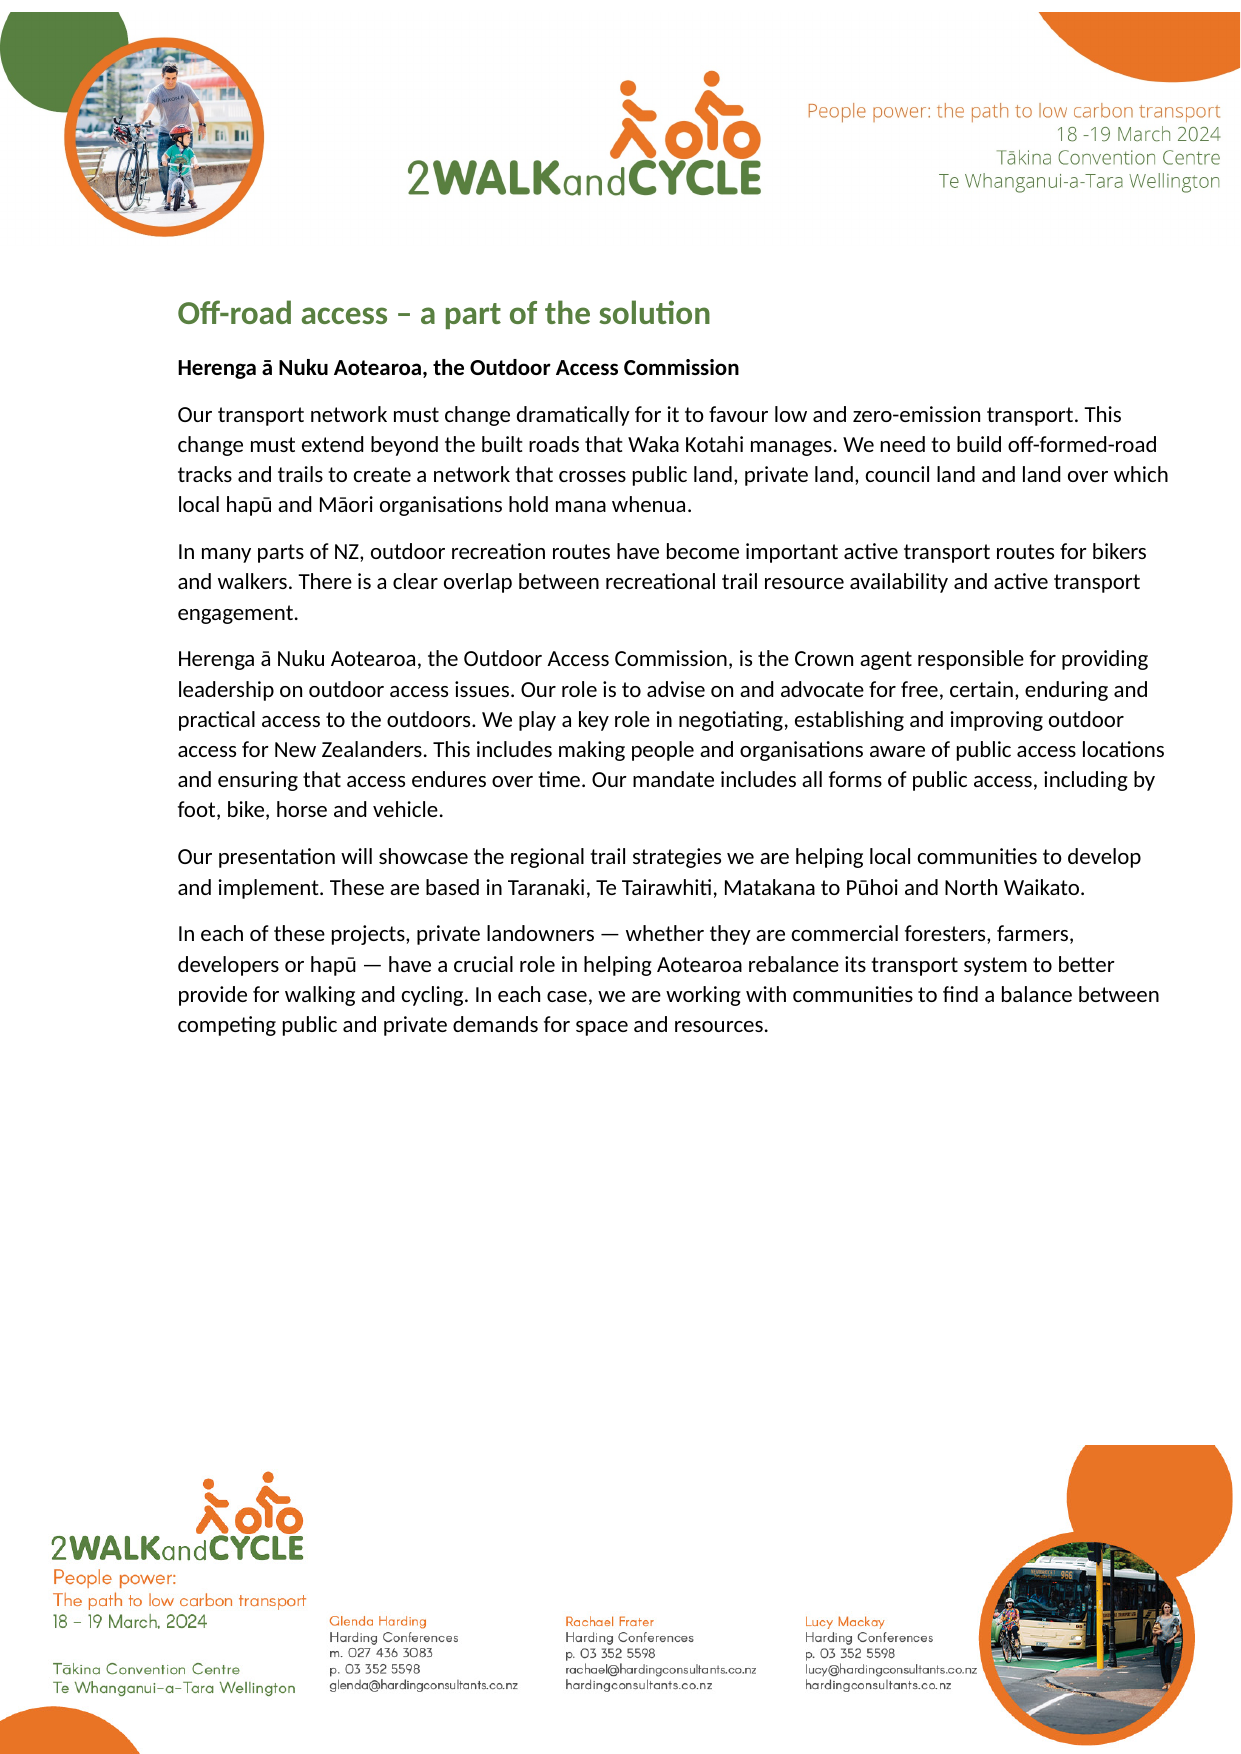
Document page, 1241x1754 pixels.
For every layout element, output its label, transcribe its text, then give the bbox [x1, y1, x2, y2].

text In many parts of NZ, outdoor recreation routes have become important active transport routes for bikers and walkers. There is a clear overlap between recreational trail resource availability and active transport engagement. [177, 537, 1181, 626]
picture [0, 1445, 1233, 1754]
text Off-road access – a part of the solution [177, 292, 1181, 333]
text Herenga ā Nuku Aotearoa, the Outdoor Access Commission, is the Crown agent responsible for providing leadership on outdoor access issues. Our role is to advise on and advocate for free, certain, enduring and practical access to the outdoors. We play a key role in negotiating, establishing and improving outdoor access for New Zealanders. This includes making people and organisations aware of public access locations and ensuring that access endures over time. Our mandate includes all forms of public access, including by foot, bike, horse and vehicle. [177, 644, 1181, 823]
text In each of these projects, private landowners — whether they are commercial foresters, farmers, developers or hapū — have a crucial role in helping Aotearoa rebalance its transport system to better provide for walking and cycling. In each case, we are working with communities to find a balance between competing public and private demands for space and resources. [177, 919, 1181, 1038]
text Our transport network must change dramatically for it to favour low and zero-emission transport. This change must extend beyond the built roads that Waka Kotahi manages. We need to build off-formed-road tracks and trails to create a network that crosses public land, private land, council land and land over which local hapū and Māori organisations hold mana whenua. [177, 400, 1181, 518]
text Herenga ā Nuku Aotearoa, the Outdoor Access Commission [177, 353, 1181, 381]
picture [0, 12, 1241, 246]
text Our presentation will showcase the regional trail strategies we are helping local communities to develop and implement. These are based in Taranaki, Te Tairawhiti, Matakana to Pūhoi and North Waikato. [177, 842, 1181, 901]
